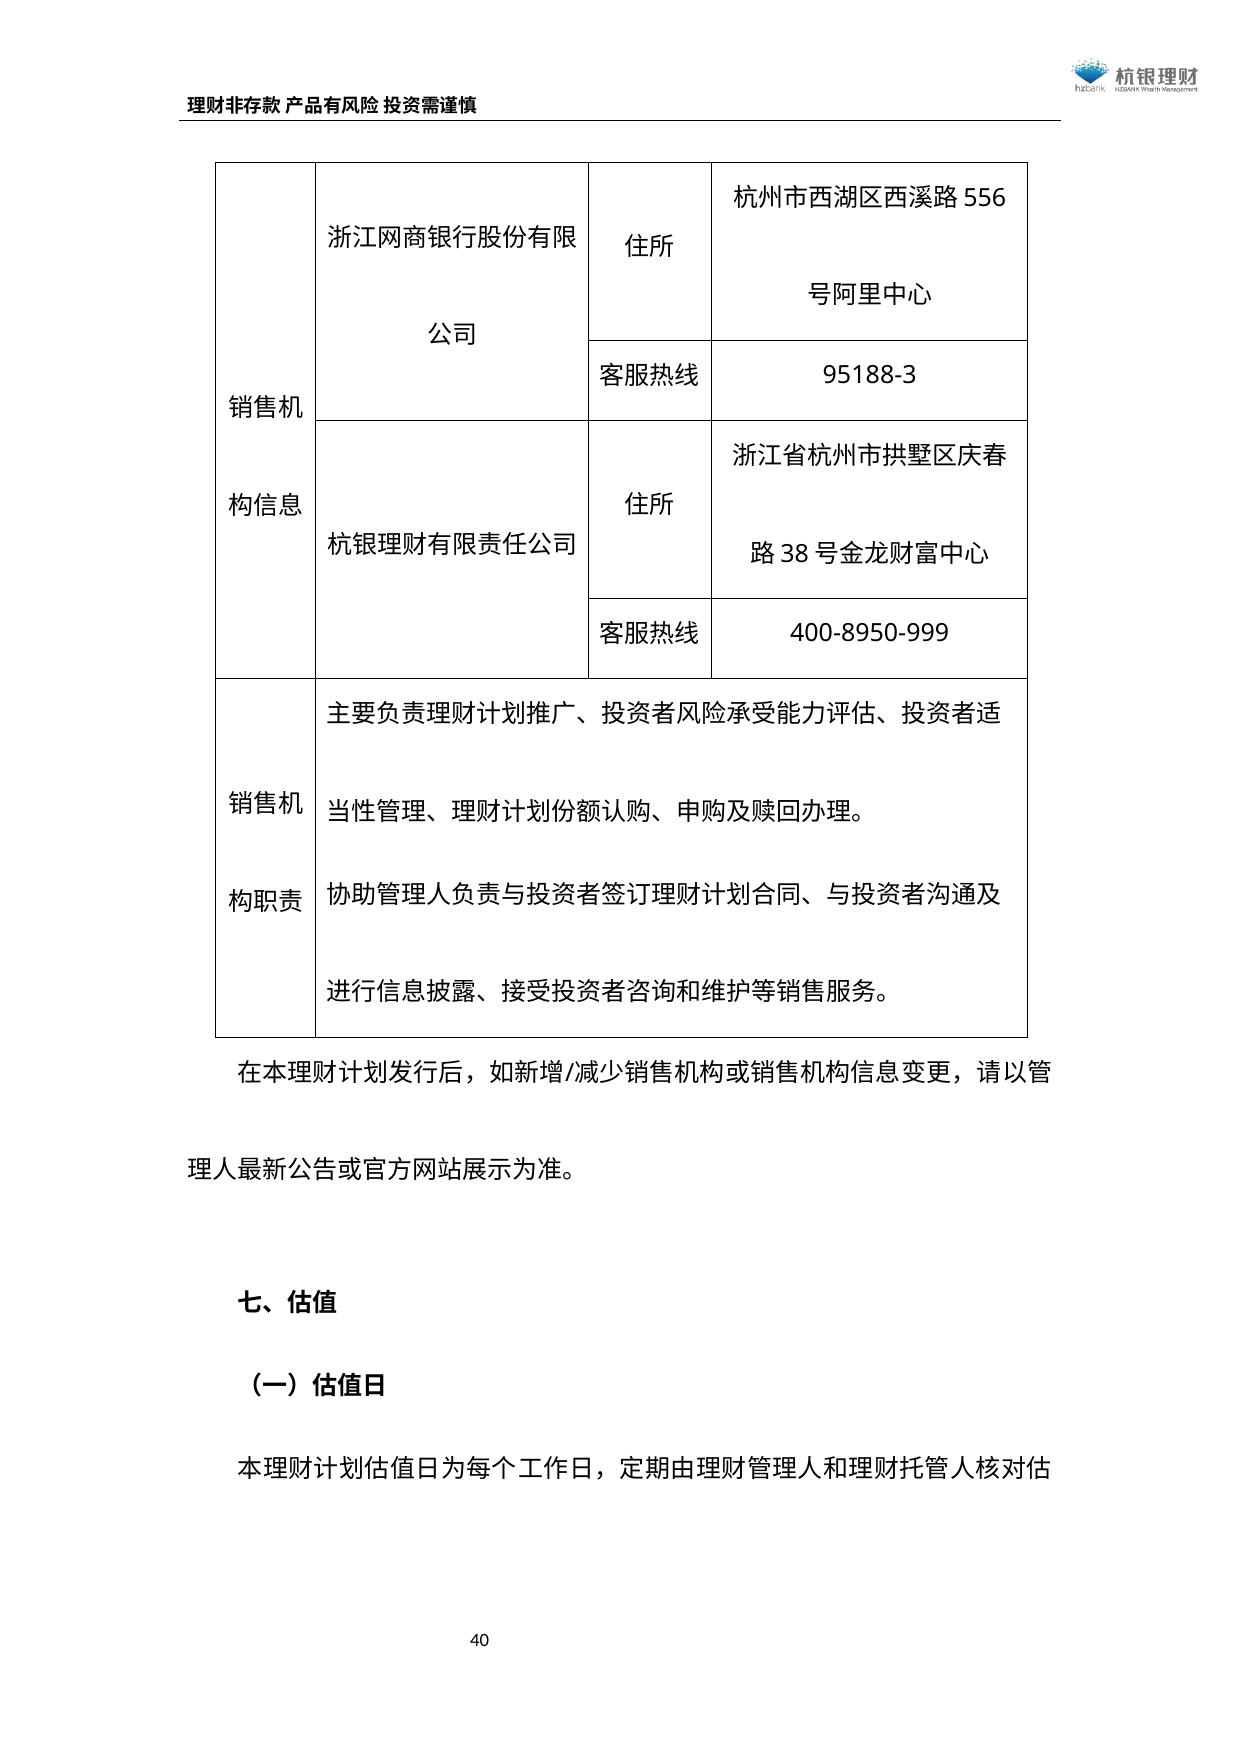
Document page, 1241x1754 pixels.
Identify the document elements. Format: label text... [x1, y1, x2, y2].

table_cell 浙江省杭州市拱墅区庆春路38号金龙财富中心 [712, 421, 1027, 598]
table_header 杭州市西湖区西溪路556号阿里中心 [712, 163, 1027, 340]
table_cell 客服热线 [589, 599, 711, 678]
table_header 浙江网商银行股份有限公司 [316, 163, 588, 420]
list 估值日 [187, 1351, 1053, 1416]
text 本理财计划估值日为每个工作日，定期由理财管理人和理财托管人核对估值结果并向投资者披露，具体日期以管理人公告为准。 [187, 1434, 1053, 1499]
table_header 住所 [589, 163, 711, 340]
text 在本理财计划发行后，如新增/减少销售机构或销售机构信息变更，请以管理人最新公告或官方网站展示为准。 [187, 1038, 1053, 1200]
picture [1027, 0, 1240, 151]
table_cell 客服热线 [589, 341, 711, 420]
table_cell 杭银理财有限责任公司 [316, 421, 588, 678]
table_header 销售机构信息 [216, 163, 315, 678]
table_cell 主要负责理财计划推广、投资者风险承受能力评估、投资者适当性管理、理财计划份额认购、申购及赎回办理。 协助管理人负责与投资者签订理财计划合同、与投资者沟通及进行信息披露、接受投资者咨询和维护等销售服务。 [316, 679, 1027, 1037]
table_cell 住所 [589, 421, 711, 598]
list 估值 [187, 1268, 1053, 1333]
table_cell 400-8950-999 [712, 599, 1027, 678]
table_cell 95188-3 [712, 341, 1027, 420]
table_cell 销售机构职责 [216, 679, 315, 1037]
